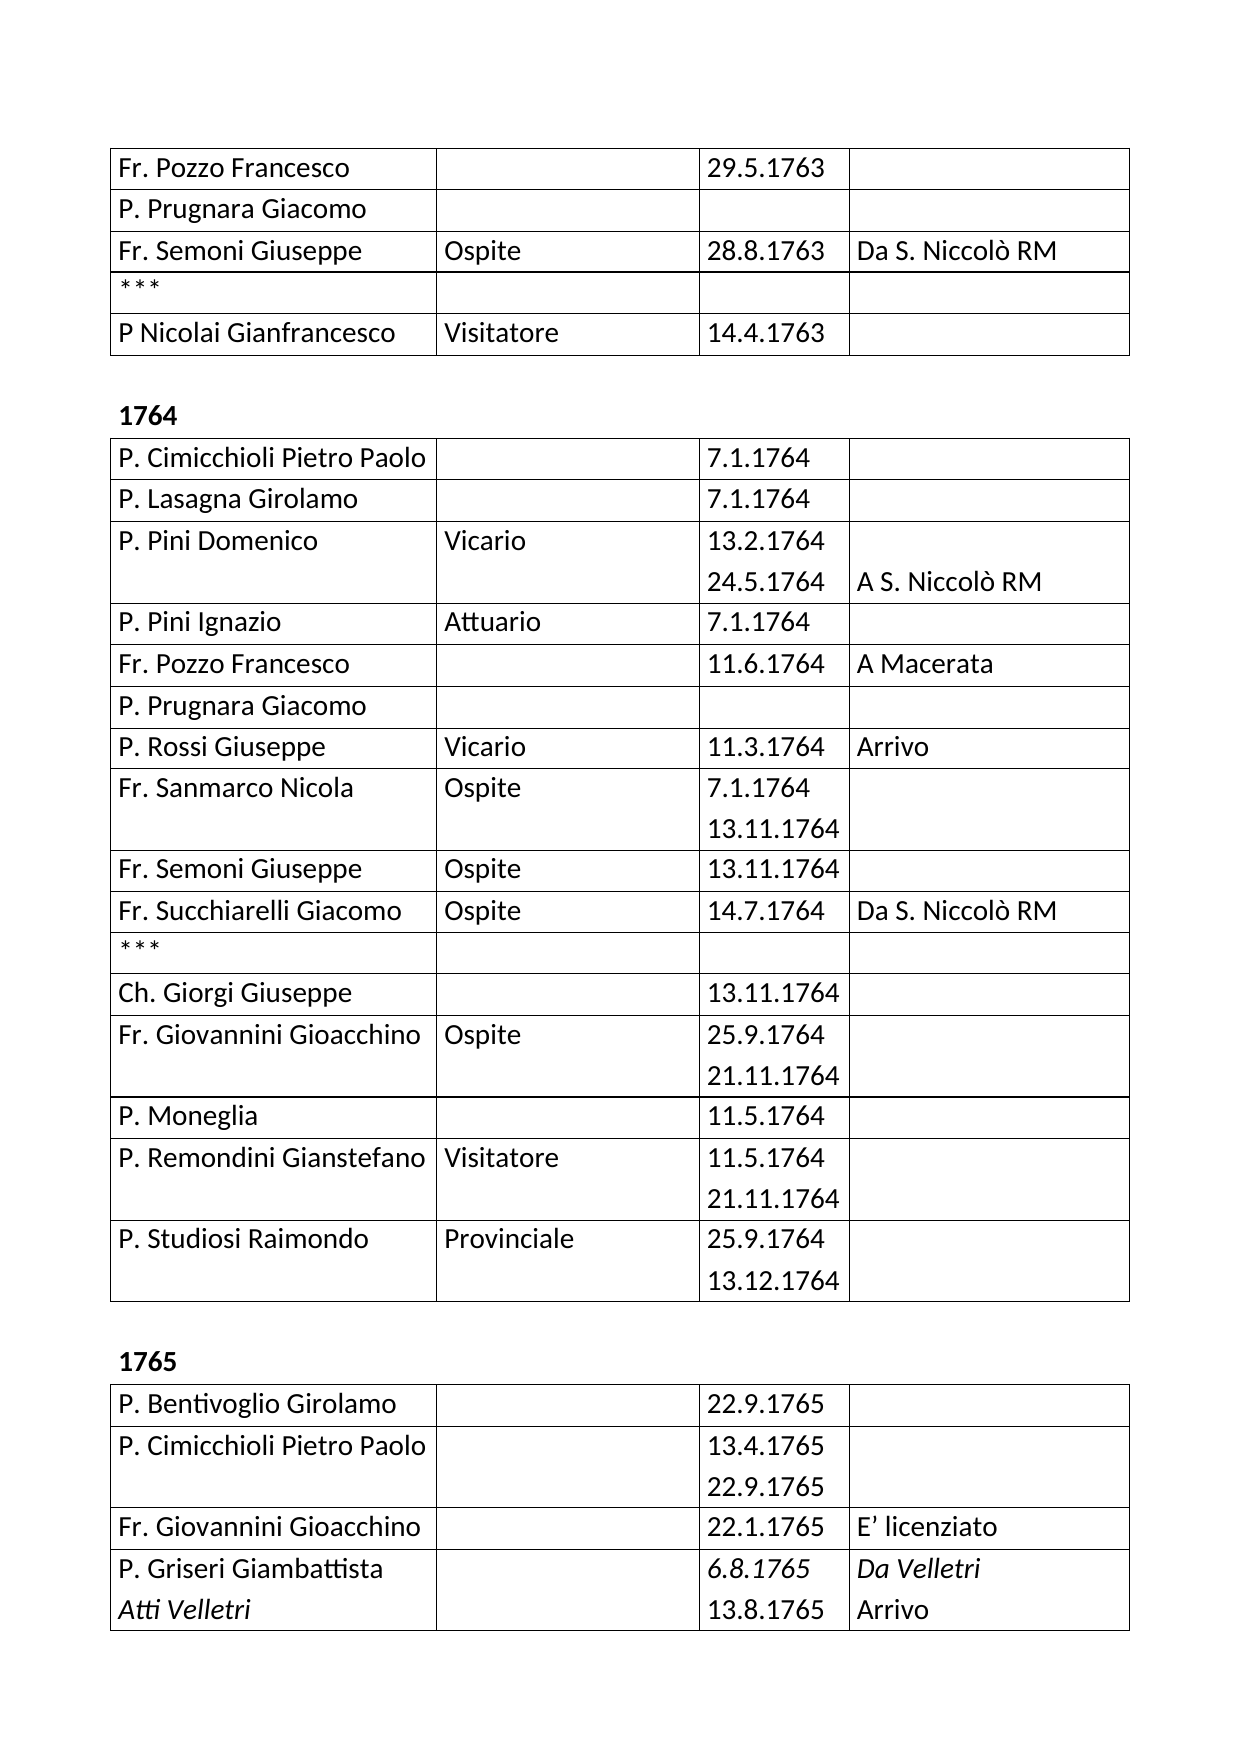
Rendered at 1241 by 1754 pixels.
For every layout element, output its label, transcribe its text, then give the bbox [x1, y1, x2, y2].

table_cell P. Cimicchioli Pietro Paolo [111, 1427, 436, 1507]
table_cell 11.3.1764 [700, 729, 849, 768]
table_cell [437, 190, 699, 231]
table_cell Da S. Niccolò RM [850, 232, 1129, 271]
table_cell 11.5.1764 21.11.1764 [700, 1139, 849, 1219]
table_cell [850, 1098, 1129, 1138]
table_cell [850, 1427, 1129, 1507]
text 1764 [118, 397, 1122, 432]
table_cell P. Moneglia [111, 1098, 436, 1138]
table_cell Fr. Pozzo Francesco [111, 645, 436, 686]
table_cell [700, 1550, 849, 1630]
table_cell Da S. Niccolò RM [850, 892, 1129, 932]
table_cell Attuario [437, 604, 699, 644]
table_cell Fr. Sanmarco Nicola [111, 769, 436, 849]
table_cell 13.11.1764 [700, 974, 849, 1015]
table_cell P. Rossi Giuseppe [111, 729, 436, 768]
table_cell *** [111, 273, 436, 313]
table_header [850, 1385, 1129, 1426]
table_cell Ospite [437, 851, 699, 891]
table_cell P. Studiosi Raimondo [111, 1221, 436, 1301]
table_cell 25.9.1764 21.11.1764 [700, 1016, 849, 1096]
table_cell Fr. Giovannini Gioacchino [111, 1508, 436, 1549]
table_cell A S. Niccolò RM [850, 522, 1129, 602]
table_cell [437, 1508, 699, 1549]
table_cell 25.9.1764 13.12.1764 [700, 1221, 849, 1301]
table_cell [700, 687, 849, 727]
table_cell 14.7.1764 [700, 892, 849, 932]
table_cell [700, 933, 849, 973]
table_cell [700, 190, 849, 231]
table_cell 7.1.1764 [700, 604, 849, 644]
table_cell [850, 149, 1129, 189]
table_cell P. Remondini Gianstefano [111, 1139, 436, 1219]
table_cell 13.11.1764 [700, 851, 849, 891]
table_cell [850, 273, 1129, 313]
table_cell P. Pini Ignazio [111, 604, 436, 644]
table_cell Visitatore [437, 1139, 699, 1219]
table_cell Ospite [437, 232, 699, 271]
table_header 7.1.1764 [700, 439, 849, 479]
table_cell [850, 480, 1129, 521]
table_cell Fr. Semoni Giuseppe [111, 232, 436, 271]
table_cell Da Velletri Arrivo [850, 1550, 1129, 1630]
table_cell [850, 190, 1129, 231]
table_cell [437, 1427, 699, 1507]
table_cell 28.8.1763 [700, 232, 849, 271]
table_cell [437, 645, 699, 686]
table_cell [437, 480, 699, 521]
table_cell Ch. Giorgi Giuseppe [111, 974, 436, 1015]
table_cell P. Pini Domenico [111, 522, 436, 602]
table_header [437, 439, 699, 479]
table_cell 7.1.1764 13.11.1764 [700, 769, 849, 849]
table_cell Ospite [437, 892, 699, 932]
table_cell [850, 769, 1129, 849]
table_cell [437, 273, 699, 313]
table_cell [700, 273, 849, 313]
table_cell [850, 851, 1129, 891]
table_cell Arrivo [850, 729, 1129, 768]
table_header P. Cimicchioli Pietro Paolo [111, 439, 436, 479]
table_cell P. Prugnara Giacomo [111, 190, 436, 231]
table_cell *** [111, 933, 436, 973]
table_cell Vicario [437, 729, 699, 768]
table_header [437, 1385, 699, 1426]
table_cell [111, 1550, 436, 1630]
table_cell A Macerata [850, 645, 1129, 686]
table_cell [850, 974, 1129, 1015]
table_cell Ospite [437, 769, 699, 849]
table_cell [437, 933, 699, 973]
table_cell 29.5.1763 [700, 149, 849, 189]
table_cell [850, 933, 1129, 973]
table_cell Vicario [437, 522, 699, 602]
table_cell P. Prugnara Giacomo [111, 687, 436, 727]
table_cell 14.4.1763 [700, 314, 849, 355]
table_cell [437, 1550, 699, 1630]
table_cell [437, 687, 699, 727]
table_cell [437, 149, 699, 189]
table_cell 11.6.1764 [700, 645, 849, 686]
table_cell Fr. Giovannini Gioacchino [111, 1016, 436, 1096]
table_cell P. Lasagna Girolamo [111, 480, 436, 521]
table_cell Fr. Semoni Giuseppe [111, 851, 436, 891]
table_cell P Nicolai Gianfrancesco [111, 314, 436, 355]
table_header [850, 439, 1129, 479]
text 1765 [118, 1343, 1122, 1379]
table_cell Ospite [437, 1016, 699, 1096]
table_cell 13.2.1764 24.5.1764 [700, 522, 849, 602]
table_cell 13.4.1765 22.9.1765 [700, 1427, 849, 1507]
table_cell [850, 604, 1129, 644]
table_cell [850, 1139, 1129, 1219]
table_cell 11.5.1764 [700, 1098, 849, 1138]
table_cell 22.1.1765 [700, 1508, 849, 1549]
table_cell [850, 1016, 1129, 1096]
table_cell [437, 974, 699, 1015]
table_cell Fr. Succhiarelli Giacomo [111, 892, 436, 932]
table_cell [850, 314, 1129, 355]
table_cell Provinciale [437, 1221, 699, 1301]
table_cell [850, 687, 1129, 727]
table_header P. Bentivoglio Girolamo [111, 1385, 436, 1426]
table_cell 7.1.1764 [700, 480, 849, 521]
table_cell Fr. Pozzo Francesco [111, 149, 436, 189]
table_cell E’ licenziato [850, 1508, 1129, 1549]
table_cell [437, 1098, 699, 1138]
table_cell [850, 1221, 1129, 1301]
table_header 22.9.1765 [700, 1385, 849, 1426]
table_cell Visitatore [437, 314, 699, 355]
